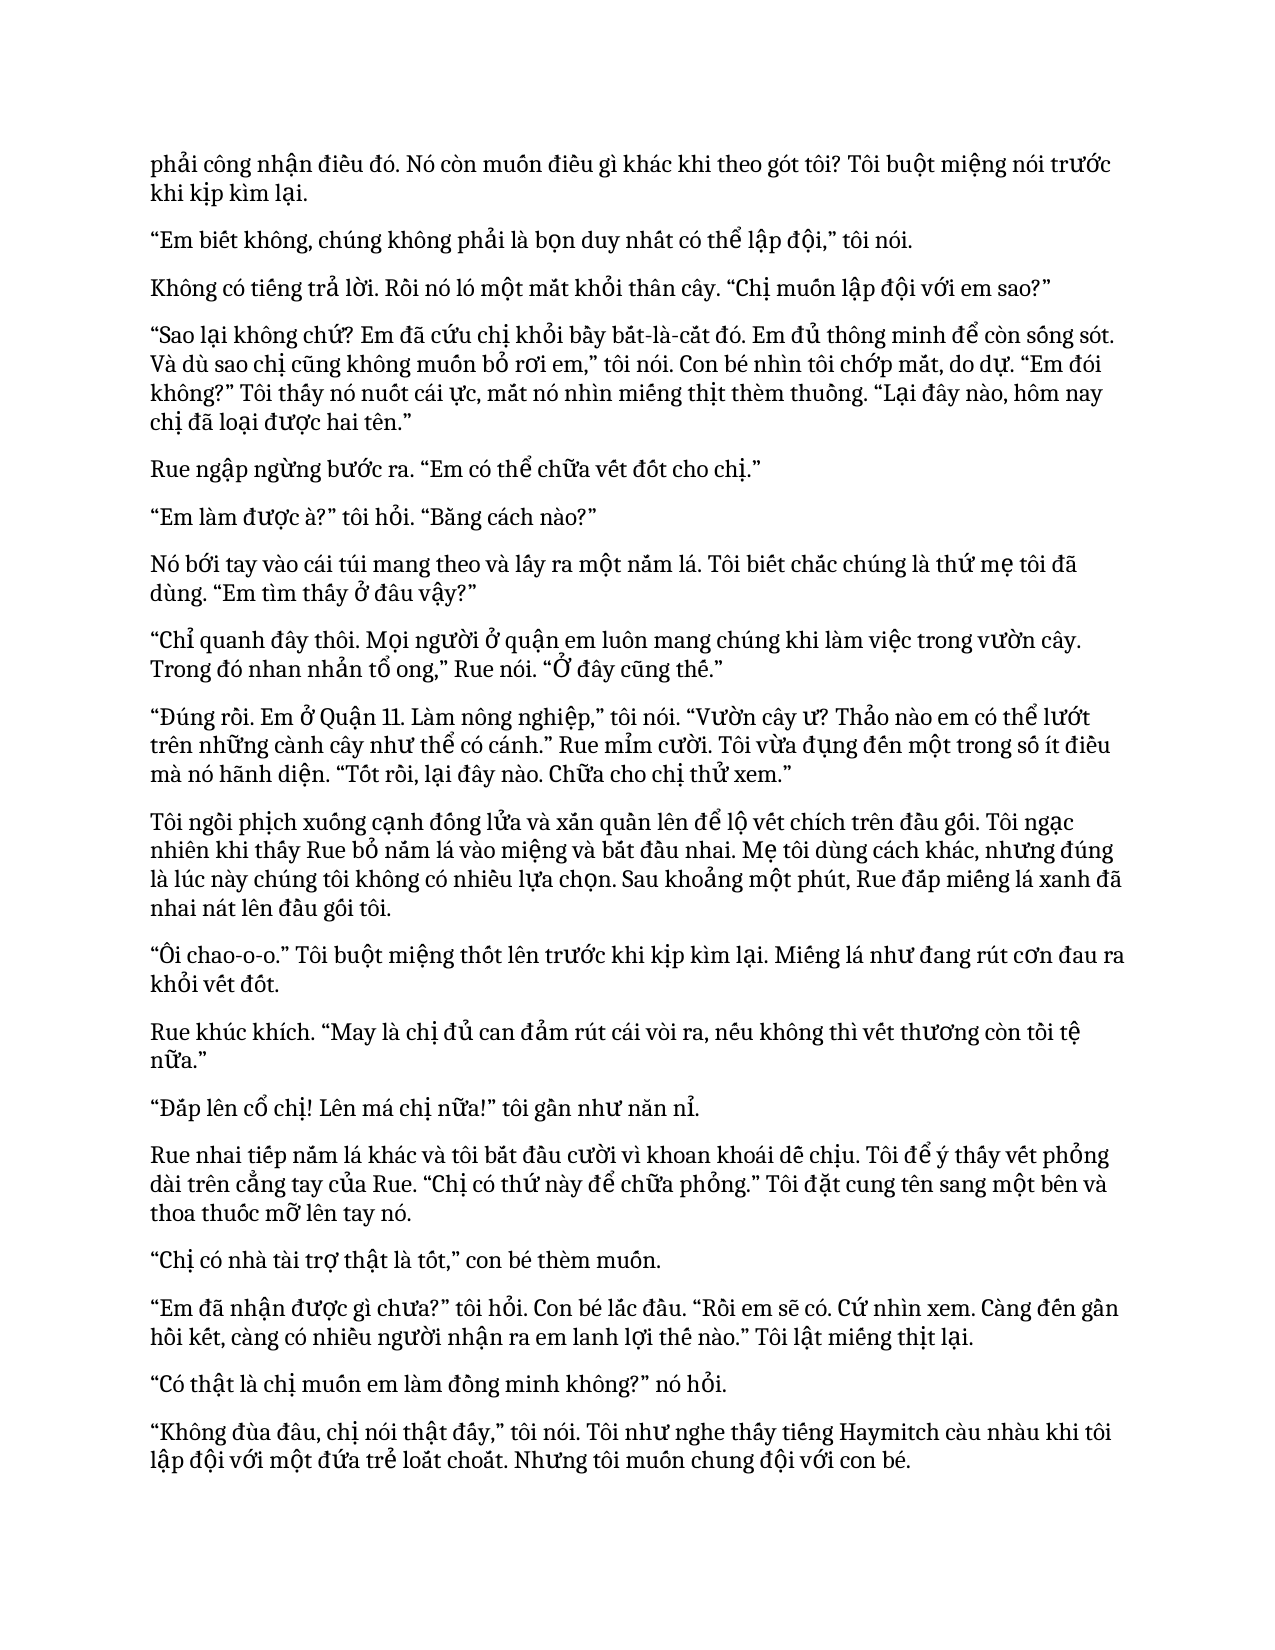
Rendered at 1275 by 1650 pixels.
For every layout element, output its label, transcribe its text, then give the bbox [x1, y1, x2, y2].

text “Sao lại không chứ? Em đã cứu chị khỏi bầy bắt-là-cắt đó. Em đủ thông minh để còn sống sót. Và dù sao chị cũng không muốn bỏ rơi em,” tôi nói. Con bé nhìn tôi chớp mắt, do dự. “Em đói không?” Tôi thấy nó nuốt cái ực, mắt nó nhìn miếng thịt thèm thuồng. “Lại đây nào, hôm nay chị đã loại được hai tên.” [150, 321, 1125, 436]
text Rue nhai tiếp nắm lá khác và tôi bắt đầu cười vì khoan khoái dễ chịu. Tôi để ý thấy vết phỏng dài trên cẳng tay của Rue. “Chị có thứ này để chữa phỏng.” Tôi đặt cung tên sang một bên và thoa thuốc mỡ lên tay nó. [150, 1141, 1125, 1227]
text “Em biết không, chúng không phải là bọn duy nhất có thể lập đội,” tôi nói. [150, 226, 1125, 255]
text “Chỉ quanh đây thôi. Mọi người ở quận em luôn mang chúng khi làm việc trong vườn cây. Trong đó nhan nhản tổ ong,” Rue nói. “Ở đây cũng thế.” [150, 626, 1125, 684]
text Rue ngập ngừng bước ra. “Em có thể chữa vết đốt cho chị.” [150, 455, 1125, 484]
text “Ôi chao-o-o.” Tôi buột miệng thốt lên trước khi kịp kìm lại. Miếng lá như đang rút cơn đau ra khỏi vết đốt. [150, 941, 1125, 999]
text Nó bới tay vào cái túi mang theo và lấy ra một nắm lá. Tôi biết chắc chúng là thứ mẹ tôi đã dùng. “Em tìm thấy ở đâu vậy?” [150, 550, 1125, 607]
text “Chị có nhà tài trợ thật là tốt,” con bé thèm muốn. [150, 1246, 1125, 1275]
text “Đúng rồi. Em ở Quận 11. Làm nông nghiệp,” tôi nói. “Vườn cây ư? Thảo nào em có thể lướt trên những cành cây như thể có cánh.” Rue mỉm cười. Tôi vừa đụng đến một trong số ít điều mà nó hãnh diện. “Tốt rồi, lại đây nào. Chữa cho chị thử xem.” [150, 702, 1125, 789]
text “Đắp lên cổ chị! Lên má chị nữa!” tôi gần như năn nỉ. [150, 1094, 1125, 1122]
text Tôi ngồi phịch xuống cạnh đống lửa và xắn quần lên để lộ vết chích trên đầu gối. Tôi ngạc nhiên khi thấy Rue bỏ nắm lá vào miệng và bắt đầu nhai. Mẹ tôi dùng cách khác, nhưng đúng là lúc này chúng tôi không có nhiều lựa chọn. Sau khoảng một phút, Rue đắp miếng lá xanh đã nhai nát lên đầu gối tôi. [150, 807, 1125, 922]
text Rue khúc khích. “May là chị đủ can đảm rút cái vòi ra, nếu không thì vết thương còn tồi tệ nữa.” [150, 1017, 1125, 1075]
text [150, 150, 1125, 207]
text “Em đã nhận được gì chưa?” tôi hỏi. Con bé lắc đầu. “Rồi em sẽ có. Cứ nhìn xem. Càng đến gần hồi kết, càng có nhiều người nhận ra em lanh lợi thế nào.” Tôi lật miếng thịt lại. [150, 1294, 1125, 1351]
text “Em làm được à?” tôi hỏi. “Bằng cách nào?” [150, 502, 1125, 531]
text Không có tiếng trả lời. Rồi nó ló một mắt khỏi thân cây. “Chị muốn lập đội với em sao?” [150, 274, 1125, 302]
text “Không đùa đâu, chị nói thật đấy,” tôi nói. Tôi như nghe thấy tiếng Haymitch càu nhàu khi tôi lập đội với một đứa trẻ loắt choắt. Nhưng tôi muốn chung đội với con bé. [150, 1417, 1125, 1475]
text “Có thật là chị muốn em làm đồng minh không?” nó hỏi. [150, 1370, 1125, 1399]
